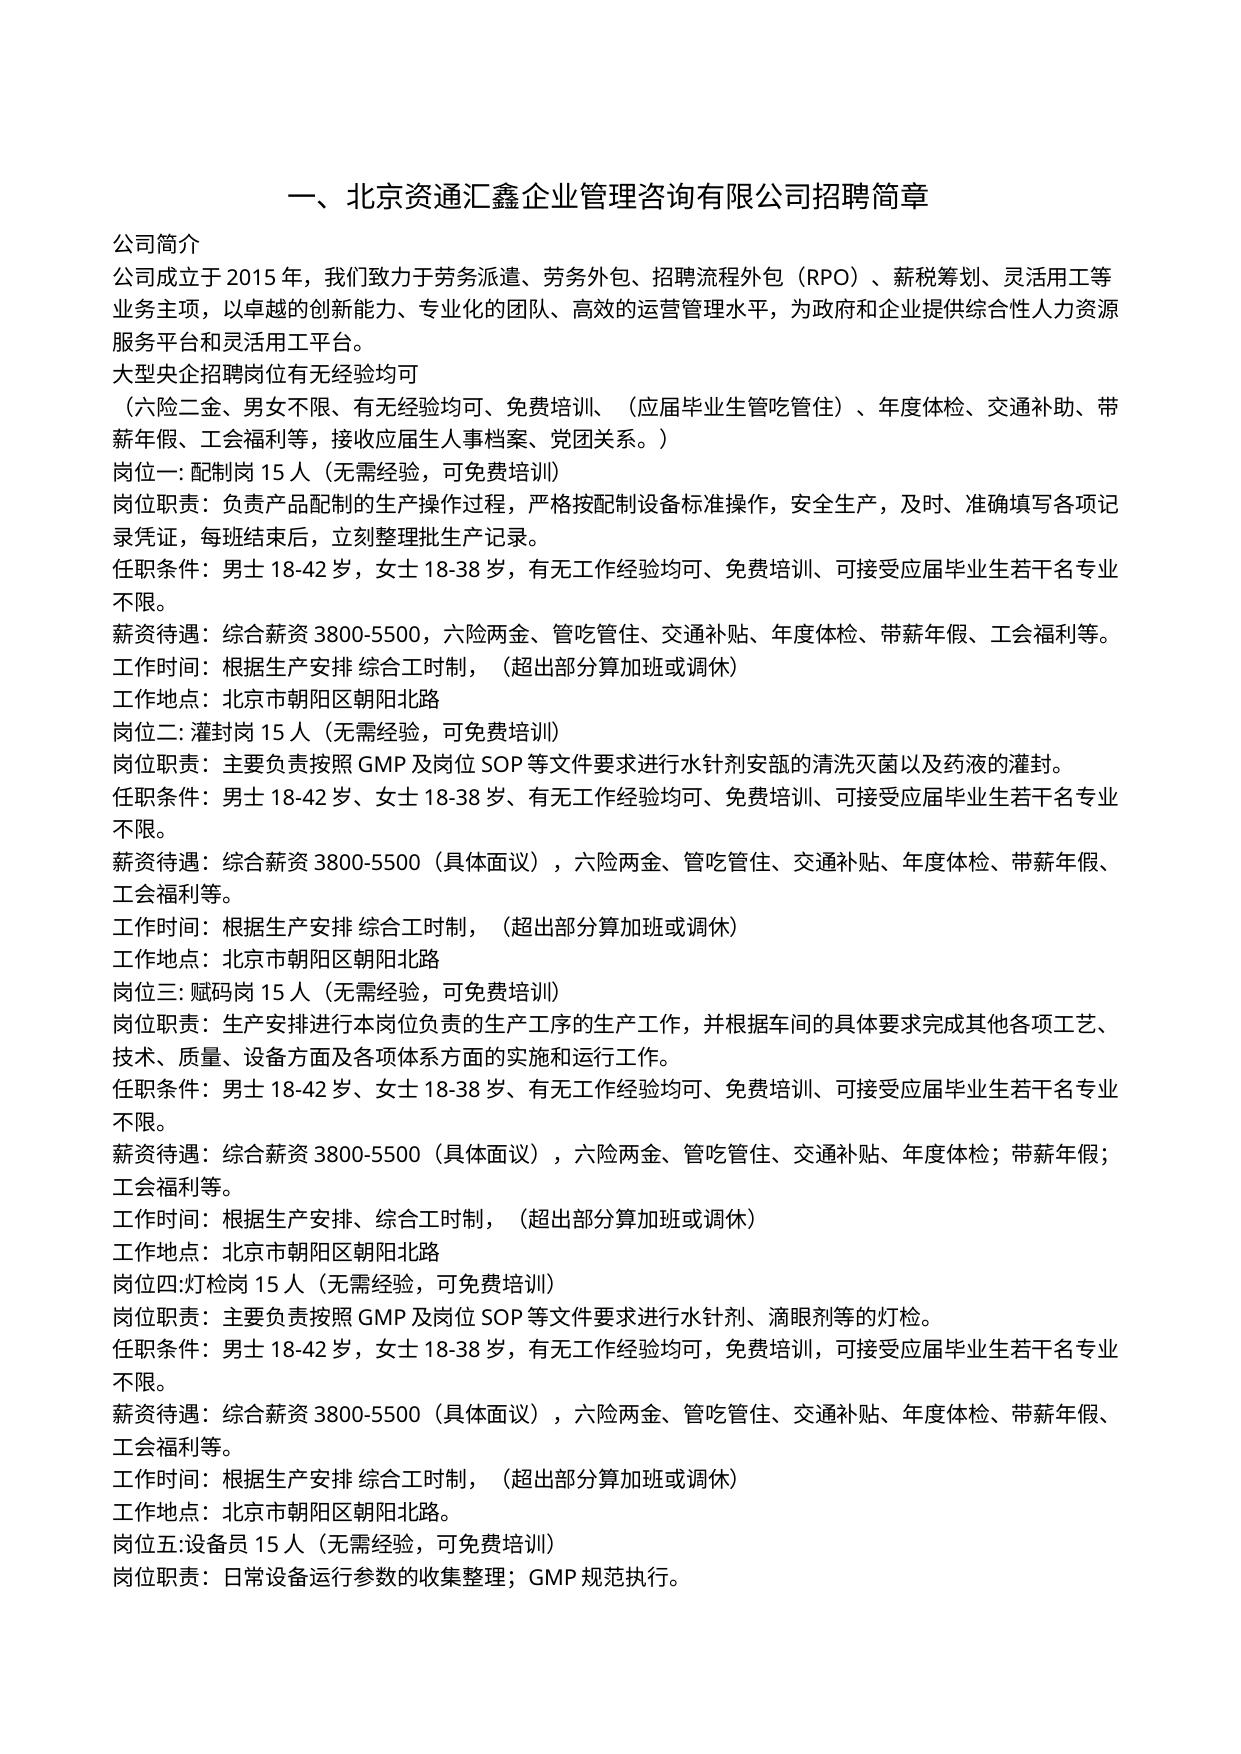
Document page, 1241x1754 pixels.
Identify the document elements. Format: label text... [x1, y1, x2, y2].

text 工作时间：根据生产安排 综合工时制，（超出部分算加班或调休） [112, 1462, 1128, 1494]
text 岗位三: 赋码岗15人（无需经验，可免费培训） [112, 974, 1128, 1007]
text 岗位一: 配制岗15人（无需经验，可免费培训） [112, 454, 1128, 487]
text 岗位五:设备员15人（无需经验，可免费培训） [112, 1527, 1128, 1559]
text 公司成立于2015年，我们致力于劳务派遣、劳务外包、招聘流程外包（RPO）、薪税筹划、灵活用工等业务主项，以卓越的创新能力、专业化的团队、高效的运营管理水平，为政府和企业提供综合性人力资源服务平台和灵活用工平台。 [112, 259, 1128, 357]
text 大型央企招聘岗位有无经验均可 [112, 357, 1128, 389]
text 薪资待遇：综合薪资3800-5500（具体面议），六险两金、管吃管住、交通补贴、年度体检；带薪年假；工会福利等。 [112, 1137, 1128, 1202]
text 工作地点：北京市朝阳区朝阳北路 [112, 1234, 1128, 1267]
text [112, 1397, 1128, 1462]
text （六险二金、男女不限、有无经验均可、免费培训、（应届毕业生管吃管住）、年度体检、交通补助、带薪年假、工会福利等，接收应届生人事档案、党团关系。） [112, 389, 1128, 454]
text 任职条件：男士18-42岁、女士18-38岁、有无工作经验均可、免费培训、可接受应届毕业生若干名专业不限。 [112, 1072, 1128, 1137]
text 公司简介 [112, 227, 1128, 259]
text 工作时间：根据生产安排 综合工时制，（超出部分算加班或调休） [112, 909, 1128, 942]
text 岗位职责：主要负责按照GMP及岗位SOP等文件要求进行水针剂、滴眼剂等的灯检。 [112, 1299, 1128, 1332]
text 工作地点：北京市朝阳区朝阳北路。 [112, 1494, 1128, 1527]
text 薪资待遇：综合薪资3800-5500，六险两金、管吃管住、交通补贴、年度体检、带薪年假、工会福利等。 [112, 617, 1128, 649]
text 岗位二: 灌封岗15人（无需经验，可免费培训） [112, 714, 1128, 747]
text 工作时间：根据生产安排、综合工时制，（超出部分算加班或调休） [112, 1202, 1128, 1234]
text 岗位职责：负责产品配制的生产操作过程，严格按配制设备标准操作，安全生产，及时、准确填写各项记录凭证，每班结束后，立刻整理批生产记录。 [112, 487, 1128, 552]
text 工作地点：北京市朝阳区朝阳北路 [112, 682, 1128, 714]
text 岗位职责：日常设备运行参数的收集整理；GMP规范执行。 [112, 1559, 1128, 1592]
text 工作地点：北京市朝阳区朝阳北路 [112, 942, 1128, 974]
text 岗位职责：生产安排进行本岗位负责的生产工序的生产工作，并根据车间的具体要求完成其他各项工艺、技术、质量、设备方面及各项体系方面的实施和运行工作。 [112, 1007, 1128, 1072]
text 岗位职责：主要负责按照GMP及岗位SOP等文件要求进行水针剂安瓿的清洗灭菌以及药液的灌封。 [112, 747, 1128, 779]
text 任职条件：男士18-42岁、女士18-38岁、有无工作经验均可、免费培训、可接受应届毕业生若干名专业不限。 [112, 779, 1128, 844]
text 薪资待遇：综合薪资3800-5500（具体面议），六险两金、管吃管住、交通补贴、年度体检、带薪年假、工会福利等。 [112, 844, 1128, 909]
text 任职条件：男士18-42岁，女士18-38岁，有无工作经验均可、免费培训、可接受应届毕业生若干名专业不限。 [112, 552, 1128, 617]
text 岗位四:灯检岗15人（无需经验，可免费培训） [112, 1267, 1128, 1299]
text 工作时间：根据生产安排 综合工时制，（超出部分算加班或调休） [112, 649, 1128, 682]
text 一、北京资通汇鑫企业管理咨询有限公司招聘简章 [112, 162, 1128, 227]
text 任职条件：男士18-42岁，女士18-38岁，有无工作经验均可，免费培训，可接受应届毕业生若干名专业不限。 [112, 1332, 1128, 1397]
